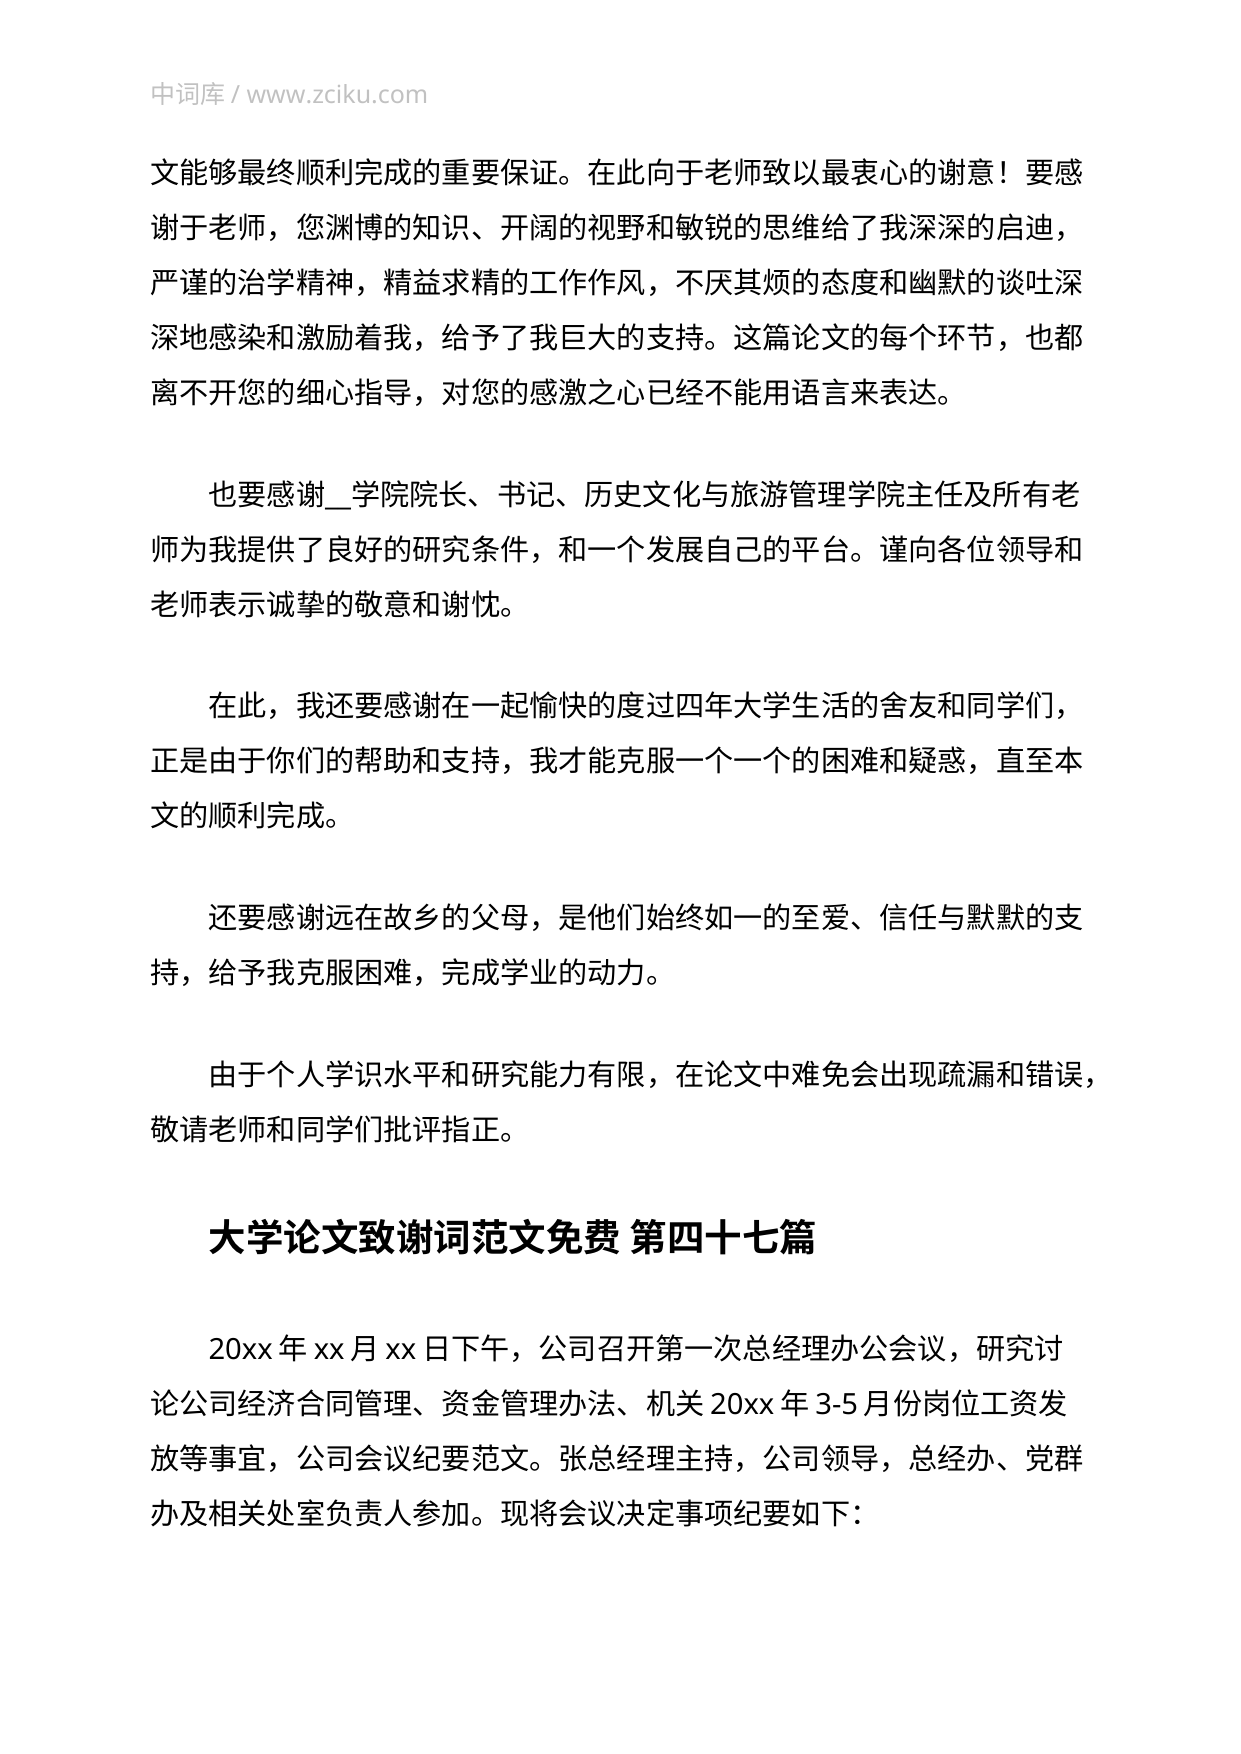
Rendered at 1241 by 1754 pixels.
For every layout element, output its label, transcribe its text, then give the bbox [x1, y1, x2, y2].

text 在此，我还要感谢在一起愉快的度过四年大学生活的舍友和同学们，正是由于你们的帮助和支持，我才能克服一个一个的困难和疑惑，直至本文的顺利完成。 [150, 683, 1090, 835]
text 还要感谢远在故乡的父母，是他们始终如一的至爱、信任与默默的支持，给予我克服困难，完成学业的动力。 [150, 894, 1090, 992]
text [150, 150, 1090, 412]
text 也要感谢__学院院长、书记、历史文化与旅游管理学院主任及所有老师为我提供了良好的研究条件，和一个发展自己的平台。谨向各位领导和老师表示诚挚的敬意和谢忱。 [150, 471, 1090, 623]
text 由于个人学识水平和研究能力有限，在论文中难免会出现疏漏和错误，敬请老师和同学们批评指正。 [150, 1051, 1090, 1148]
text 大学论文致谢词范文免费 第四十七篇 [150, 1208, 1090, 1262]
text 20xx年xx月xx日下午，公司召开第一次总经理办公会议，研究讨论公司经济合同管理、资金管理办法、机关20xx年3-5月份岗位工资发放等事宜，公司会议纪要范文。张总经理主持，公司领导，总经办、党群办及相关处室负责人参加。现将会议决定事项纪要如下： [150, 1325, 1090, 1532]
